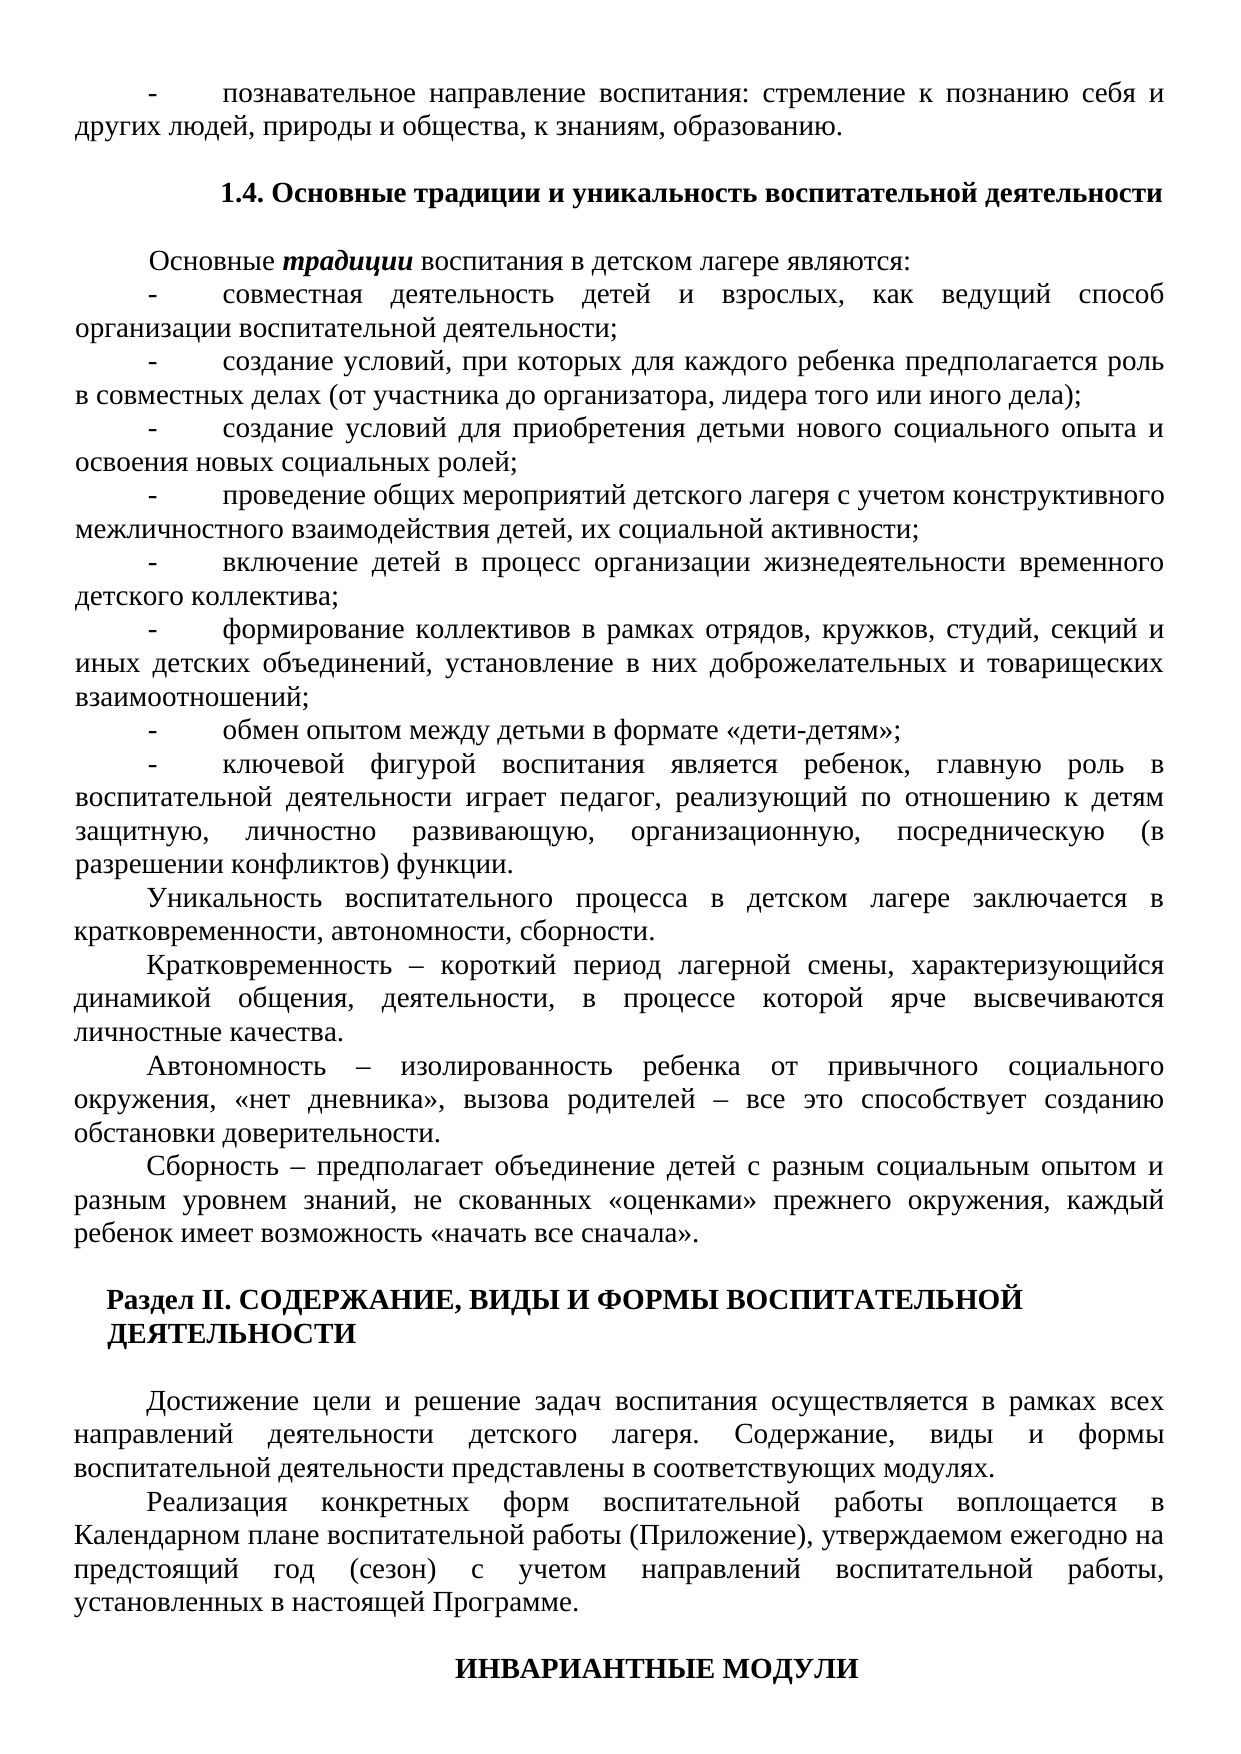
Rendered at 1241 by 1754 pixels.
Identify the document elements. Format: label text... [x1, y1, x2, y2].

text Основные традиции воспитания в детском лагере являются: [149, 243, 1165, 276]
text ИНВАРИАНТНЫЕ МОДУЛИ [148, 1651, 1165, 1685]
list создание условий для приобретения детьми нового социального опыта и освоения новых социальных ролей; [75, 410, 1165, 477]
list совместная деятельность детей и взрослых, как ведущий способ организации воспитательной деятельности; [75, 276, 1165, 343]
text Уникальность воспитательного процесса в детском лагере заключается в кратковременности, автономности, сборности. [73, 880, 1165, 947]
list проведение общих мероприятий детского лагеря с учетом конструктивного межличностного взаимодействия детей, их социальной активности; [75, 477, 1165, 544]
list формирование коллективов в рамках отрядов, кружков, студий, секций и иных детских объединений, установление в них доброжелательных и товарищеских взаимоотношений; [75, 612, 1165, 712]
subtitle 1.4. Основные традиции и уникальность воспитательной деятельности [220, 176, 1165, 209]
text Кратковременность – короткий период лагерной смены, характеризующийся динамикой общения, деятельности, в процессе которой ярче высвечиваются личностные качества. [73, 947, 1165, 1048]
list познавательное направление воспитания: стремление к познанию себя и других людей, природы и общества, к знаниям, образованию. [75, 75, 1165, 142]
text Реализация конкретных форм воспитательной работы воплощается в Календарном плане воспитательной работы (Приложение), утверждаемом ежегодно на предстоящий год (сезон) с учетом направлений воспитательной работы, установленных в настоящей Программе. [73, 1484, 1165, 1618]
list ключевой фигурой воспитания является ребенок, главную роль в воспитательной деятельности играет педагог, реализующий по отношению к детям защитную, личностно развивающую, организационную, посредническую (в разрешении конфликтов) функции. [75, 746, 1165, 880]
text Сборность – предполагает объединение детей с разным социальным опытом и разным уровнем знаний, не скованных «оценками» прежнего окружения, каждый ребенок имеет возможность «начать все сначала». [73, 1148, 1165, 1249]
list обмен опытом между детьми в формате «дети-детям»; [75, 712, 1165, 746]
list включение детей в процесс организации жизнедеятельности временного детского коллектива; [75, 544, 1165, 612]
text Автономность – изолированность ребенка от привычного социального окружения, «нет дневника», вызова родителей – все это способствует созданию обстановки доверительности. [73, 1048, 1165, 1148]
text Достижение цели и решение задач воспитания осуществляется в рамках всех направлений деятельности детского лагеря. Содержание, виды и формы воспитательной деятельности представлены в соответствующих модулях. [73, 1383, 1165, 1484]
subtitle Раздел II. СОДЕРЖАНИЕ, ВИДЫ И ФОРМЫ ВОСПИТАТЕЛЬНОЙ ДЕЯТЕЛЬНОСТИ [106, 1282, 1165, 1349]
list создание условий, при которых для каждого ребенка предполагается роль в совместных делах (от участника до организатора, лидера того или иного дела); [75, 343, 1165, 410]
